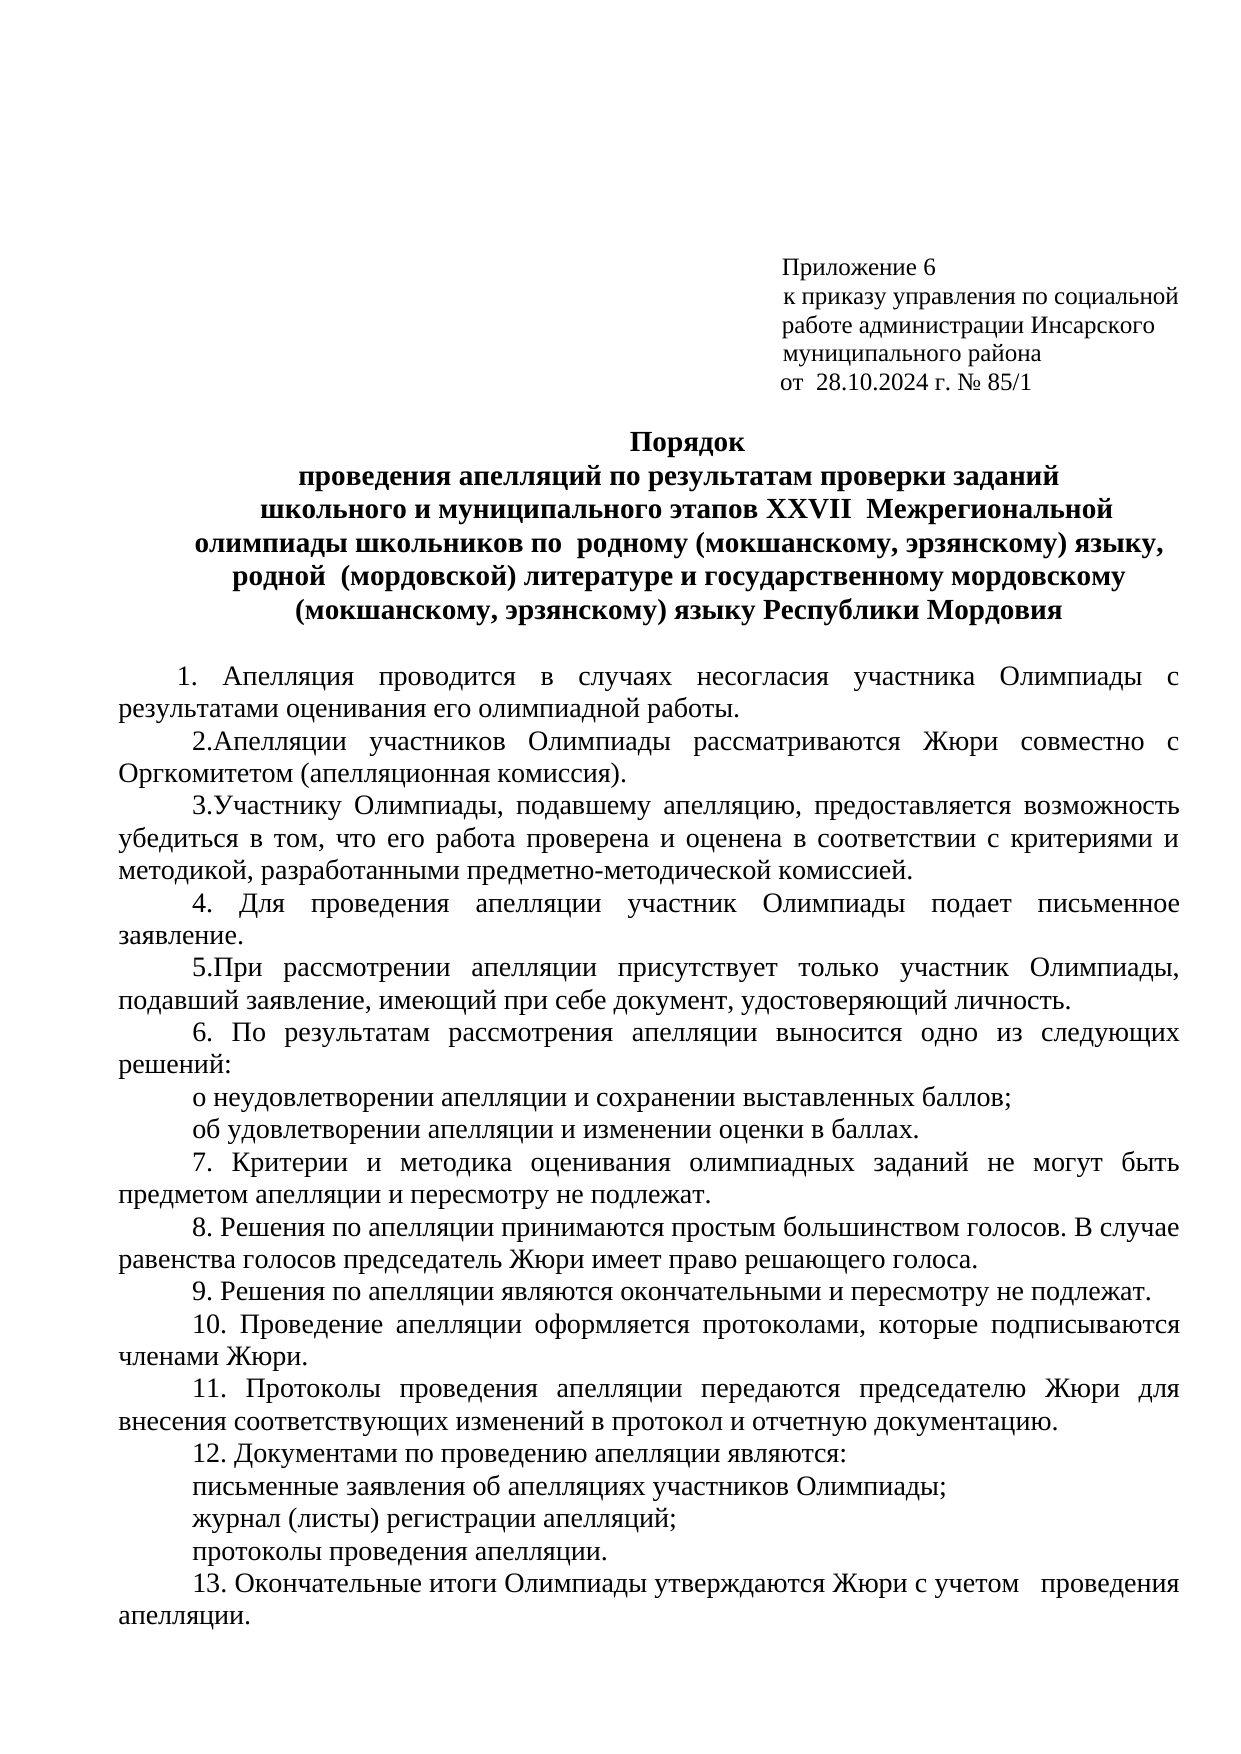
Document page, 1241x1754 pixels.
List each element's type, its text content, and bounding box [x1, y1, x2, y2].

text Порядок [118, 424, 1181, 458]
text проведения апелляций по результатам проверки заданий [118, 458, 1181, 491]
text 1. Апелляция проводится в случаях несогласия участника Олимпиады с результатами оценивания его олимпиадной работы. [118, 659, 1181, 724]
text письменные заявления об апелляциях участников Олимпиады; [118, 1469, 1181, 1501]
text Приложение 6 [118, 252, 1181, 281]
text школьного и муниципального этапов XXVII Межрегиональной олимпиады школьников по родному (мокшанскому, эрзянскому) языку, родной (мордовской) литературе и государственному мордовскому (мокшанскому, эрзянскому) языку Республики Мордовия [177, 491, 1181, 625]
text 5.При рассмотрении апелляции присутствует только участник Олимпиады, подавший заявление, имеющий при себе документ, удостоверяющий личность. [118, 950, 1181, 1015]
text 2.Апелляции участников Олимпиады рассматриваются Жюри совместно с Оргкомитетом (апелляционная комиссия). [118, 724, 1181, 788]
text об удовлетворении апелляции и изменении оценки в баллах. [118, 1112, 1181, 1145]
text работе администрации Инсарского [118, 310, 1181, 338]
text журнал (листы) регистрации апелляций; [118, 1501, 1181, 1533]
text 7. Критерии и методика оценивания олимпиадных заданий не могут быть предметом апелляции и пересмотру не подлежат. [118, 1145, 1181, 1209]
text 9. Решения по апелляции являются окончательными и пересмотру не подлежат. [118, 1274, 1181, 1307]
text 3.Участнику Олимпиады, подавшему апелляцию, предоставляется возможность убедиться в том, что его работа проверена и оценена в соответствии с критериями и методикой, разработанными предметно-методической комиссией. [118, 788, 1181, 886]
text муниципального района [118, 338, 1181, 367]
text 4. Для проведения апелляции участник Олимпиады подает письменное заявление. [118, 886, 1181, 950]
text к приказу управления по социальной [118, 281, 1181, 310]
text 8. Решения по апелляции принимаются простым большинством голосов. В случае равенства голосов председатель Жюри имеет право решающего голоса. [118, 1209, 1181, 1274]
text о неудовлетворении апелляции и сохранении выставленных баллов; [118, 1080, 1181, 1112]
text 6. По результатам рассмотрения апелляции выносится одно из следующих решений: [118, 1015, 1181, 1080]
text 13. Окончательные итоги Олимпиады утверждаются Жюри с учетом проведения апелляции. [118, 1566, 1181, 1631]
text от 28.10.2024 г. № 85/1 [118, 367, 1181, 396]
text 10. Проведение апелляции оформляется протоколами, которые подписываются членами Жюри. [118, 1307, 1181, 1372]
text протоколы проведения апелляции. [118, 1533, 1181, 1566]
text 11. Протоколы проведения апелляции передаются председателю Жюри для внесения соответствующих изменений в протокол и отчетную документацию. [118, 1372, 1181, 1436]
text 12. Документами по проведению апелляции являются: [118, 1436, 1181, 1469]
